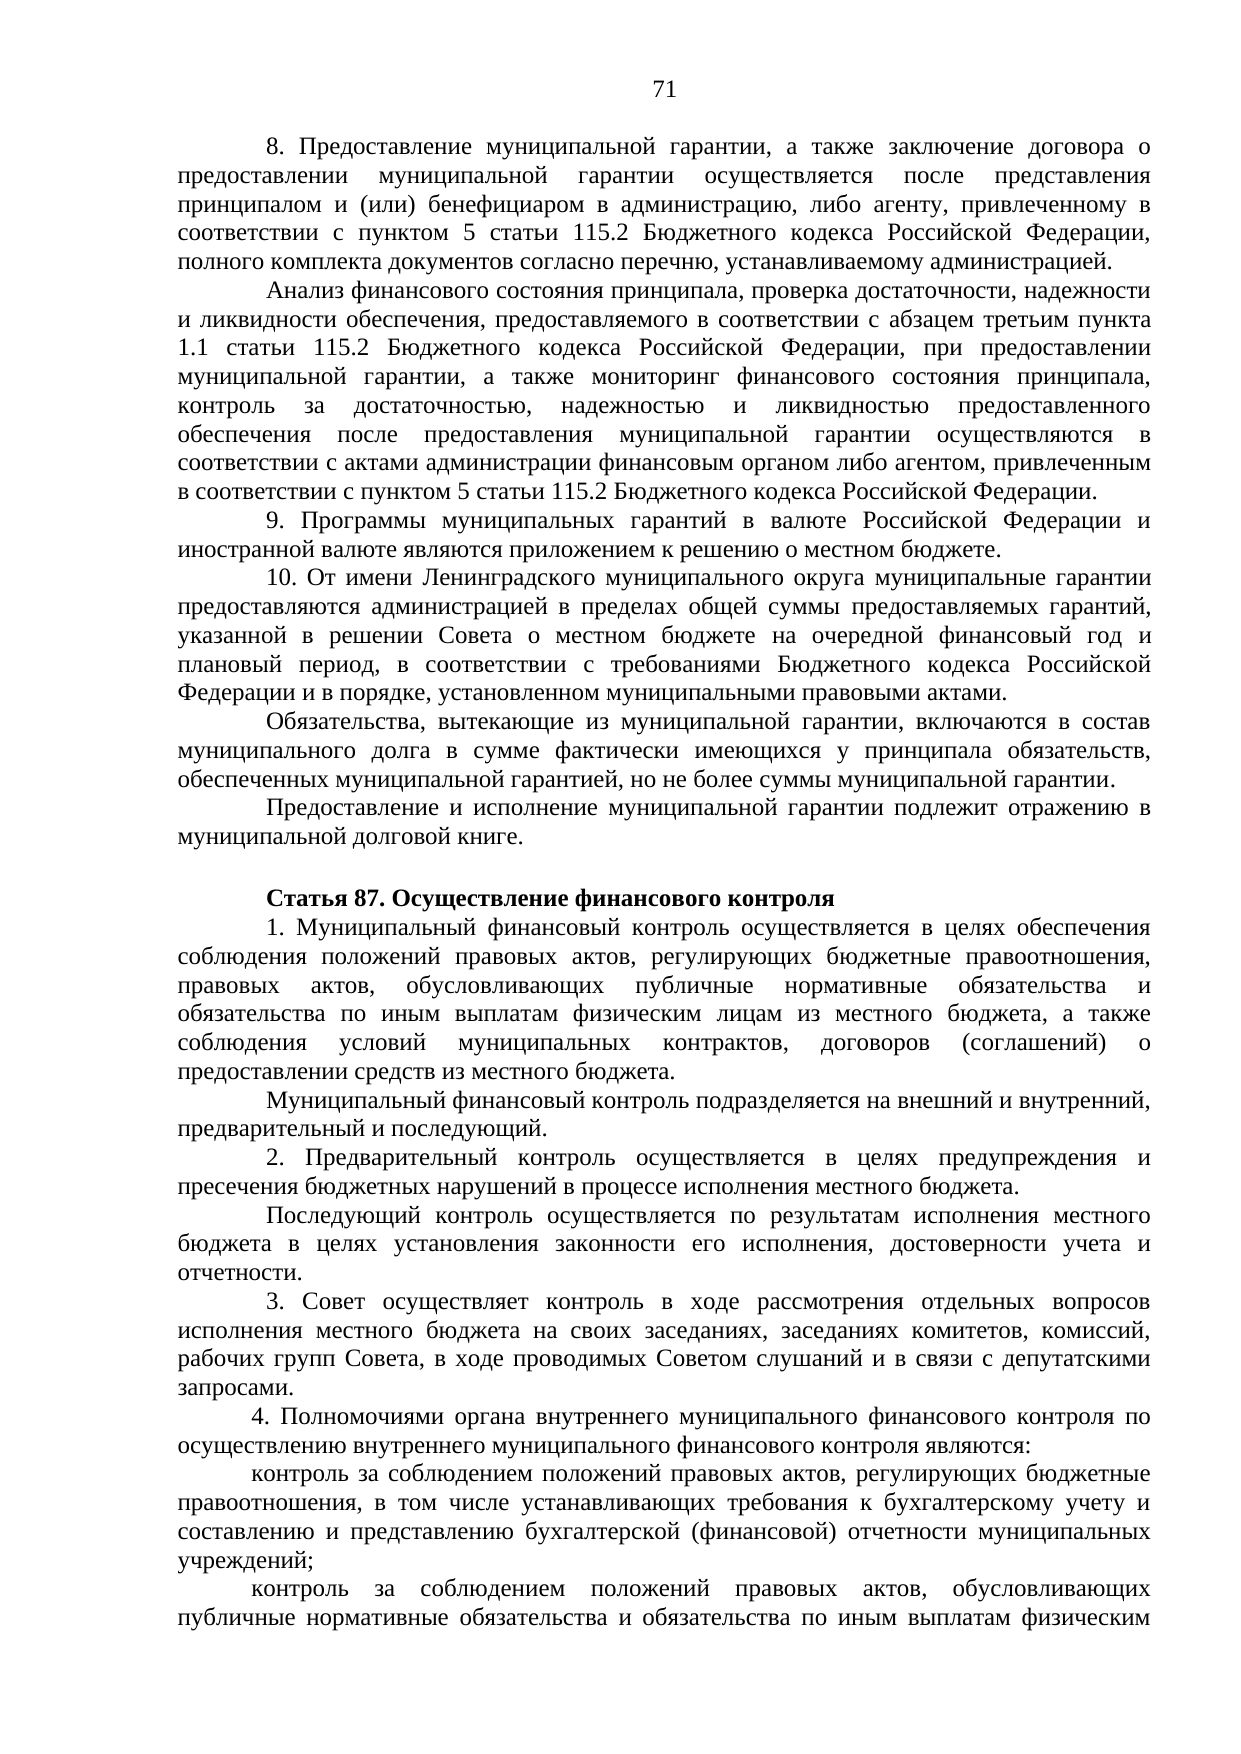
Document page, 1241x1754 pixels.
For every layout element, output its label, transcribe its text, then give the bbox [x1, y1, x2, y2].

text 8. Предоставление муниципальной гарантии, а также заключение договора о предоставлении муниципальной гарантии осуществляется после представления принципалом и (или) бенефициаром в администрацию, либо агенту, привлеченному в соответствии с пунктом 5 статьи 115.2 Бюджетного кодекса Российской Федерации, полного комплекта документов согласно перечню, устанавливаемому администрацией. [177, 131, 1152, 275]
text 1. Муниципальный финансовый контроль осуществляется в целях обеспечения соблюдения положений правовых актов, регулирующих бюджетные правоотношения, правовых актов, обусловливающих публичные нормативные обязательства и обязательства по иным выплатам физическим лицам из местного бюджета, а также соблюдения условий муниципальных контрактов, договоров (соглашений) о предоставлении средств из местного бюджета. [177, 912, 1152, 1085]
text 3. Совет осуществляет контроль в ходе рассмотрения отдельных вопросов исполнения местного бюджета на своих заседаниях, заседаниях комитетов, комиссий, рабочих групп Совета, в ходе проводимых Советом слушаний и в связи с депутатскими запросами. [177, 1286, 1152, 1401]
text 2. Предварительный контроль осуществляется в целях предупреждения и пресечения бюджетных нарушений в процессе исполнения местного бюджета. [177, 1142, 1152, 1200]
text Обязательства, вытекающие из муниципальной гарантии, включаются в состав муниципального долга в сумме фактически имеющихся у принципала обязательств, обеспеченных муниципальной гарантией, но не более суммы муниципальной гарантии. [177, 706, 1152, 792]
text контроль за соблюдением положений правовых актов, регулирующих бюджетные правоотношения, в том числе устанавливающих требования к бухгалтерскому учету и составлению и представлению бухгалтерской (финансовой) отчетности муниципальных учреждений; [177, 1458, 1152, 1573]
text Статья 87. Осуществление финансового контроля [177, 883, 1152, 912]
text Муниципальный финансовый контроль подразделяется на внешний и внутренний, предварительный и последующий. [177, 1085, 1152, 1142]
text Предоставление и исполнение муниципальной гарантии подлежит отражению в муниципальной долговой книге. [177, 792, 1152, 850]
text 9. Программы муниципальных гарантий в валюте Российской Федерации и иностранной валюте являются приложением к решению о местном бюджете. [177, 505, 1152, 562]
text 10. От имени Ленинградского муниципального округа муниципальные гарантии предоставляются администрацией в пределах общей суммы предоставляемых гарантий, указанной в решении Совета о местном бюджете на очередной финансовый год и плановый период, в соответствии с требованиями Бюджетного кодекса Российской Федерации и в порядке, установленном муниципальными правовыми актами. [177, 562, 1152, 706]
text Последующий контроль осуществляется по результатам исполнения местного бюджета в целях установления законности его исполнения, достоверности учета и отчетности. [177, 1200, 1152, 1286]
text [177, 1573, 1152, 1631]
text Анализ финансового состояния принципала, проверка достаточности, надежности и ликвидности обеспечения, предоставляемого в соответствии с абзацем третьим пункта 1.1 статьи 115.2 Бюджетного кодекса Российской Федерации, при предоставлении муниципальной гарантии, а также мониторинг финансового состояния принципала, контроль за достаточностью, надежностью и ликвидностью предоставленного обеспечения после предоставления муниципальной гарантии осуществляются в соответствии с актами администрации финансовым органом либо агентом, привлеченным в соответствии с пунктом 5 статьи 115.2 Бюджетного кодекса Российской Федерации. [177, 275, 1152, 505]
text 4. Полномочиями органа внутреннего муниципального финансового контроля по осуществлению внутреннего муниципального финансового контроля являются: [177, 1401, 1152, 1458]
